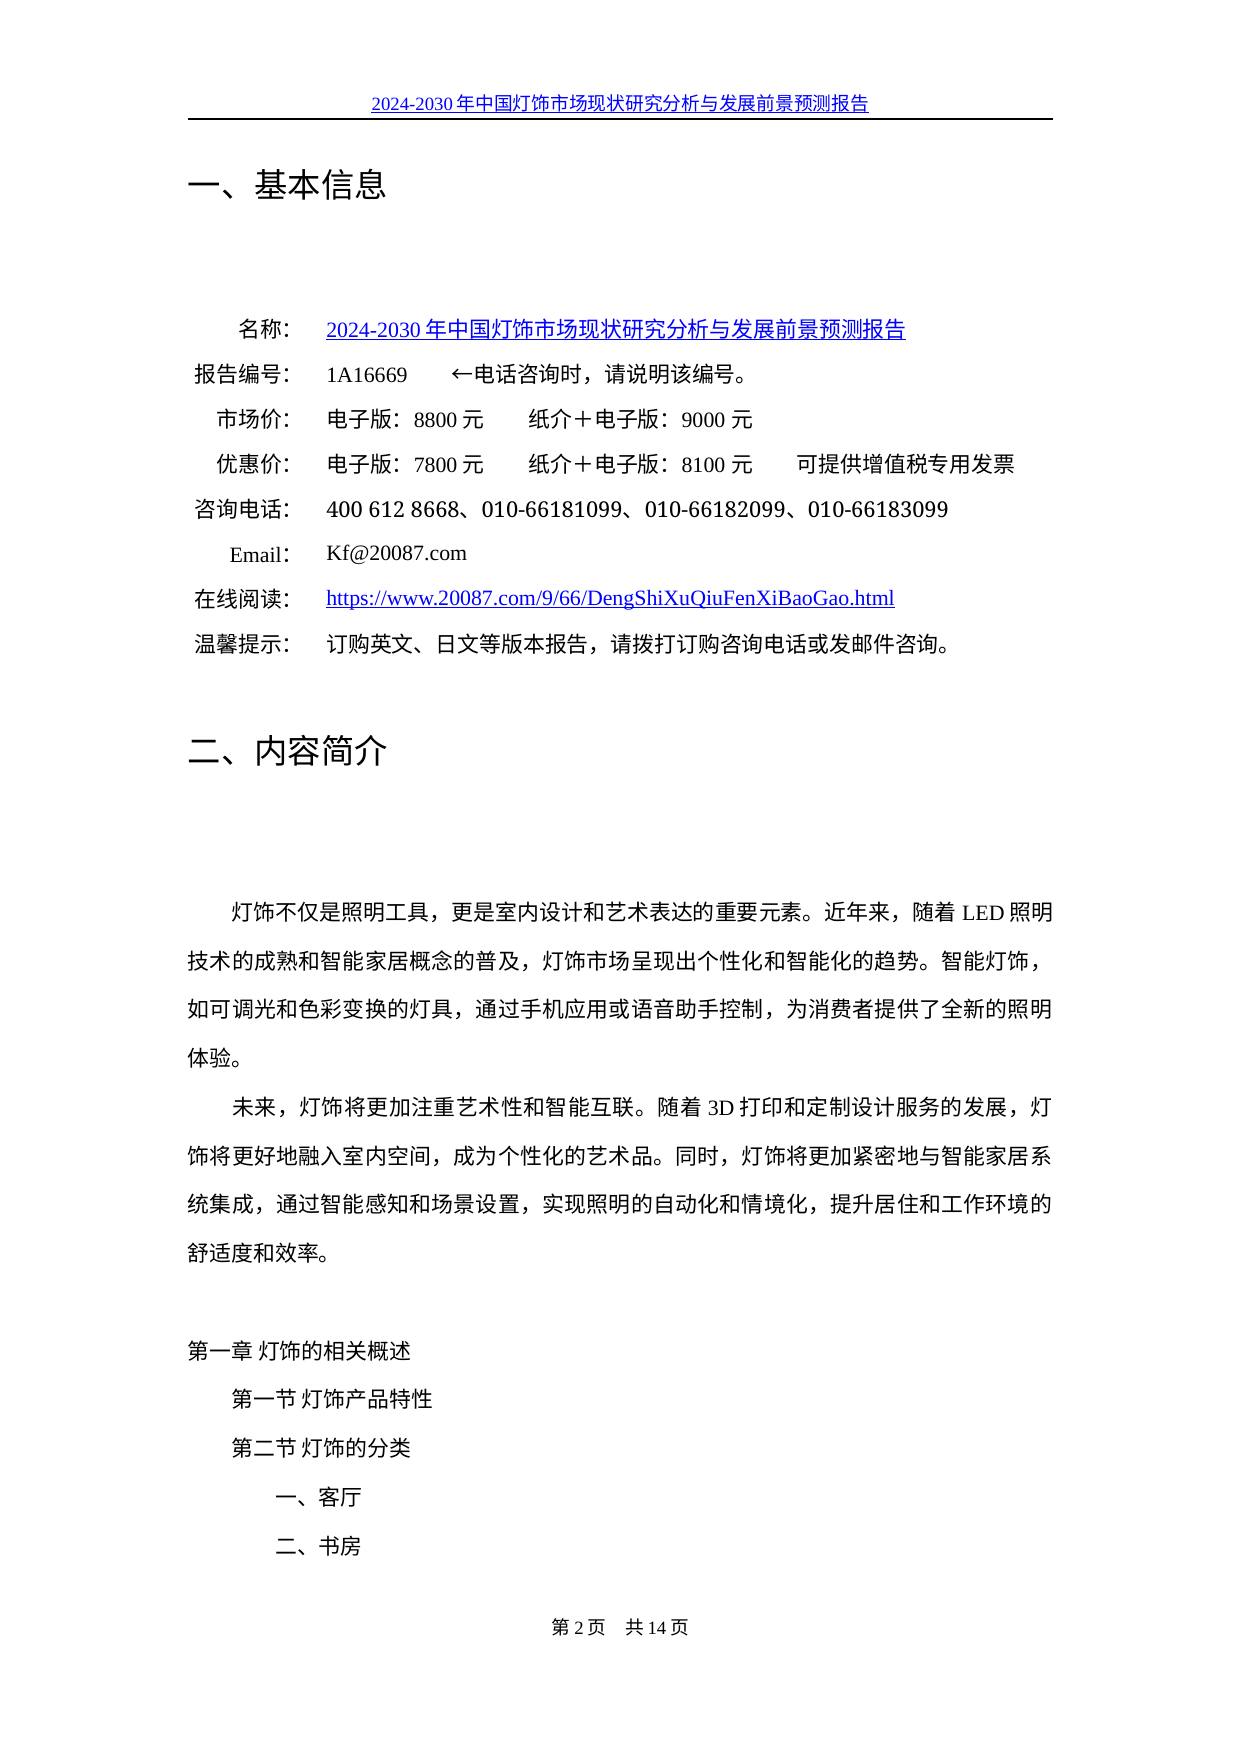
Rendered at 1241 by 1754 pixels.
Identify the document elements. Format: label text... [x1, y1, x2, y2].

table_cell [315, 582, 1073, 627]
table_cell Email： [167, 537, 315, 582]
table_cell 市场价： [167, 402, 315, 447]
table_cell 1A16669 ←电话咨询时，请说明该编号。 [315, 357, 1073, 402]
table_cell 报告编号： [167, 357, 315, 402]
title 一、基本信息 [187, 150, 1053, 215]
table_cell 优惠价： [167, 447, 315, 492]
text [187, 894, 1053, 1561]
table_cell 400 612 8668、010-66181099、010-66182099、010-66183099 [315, 492, 1073, 537]
table_header 2024-2030年中国灯饰市场现状研究分析与发展前景预测报告 [315, 312, 1073, 357]
table_header 名称： [167, 312, 315, 357]
table_cell 订购英文、日文等版本报告，请拨打订购咨询电话或发邮件咨询。 [315, 627, 1073, 672]
table_cell 咨询电话： [167, 492, 315, 537]
table_cell 电子版：7800 元 纸介＋电子版：8100 元 可提供增值税专用发票 [315, 447, 1073, 492]
table_cell 在线阅读： [167, 582, 315, 627]
title 二、内容简介 [187, 717, 1053, 782]
table_cell Kf@20087.com [315, 537, 1073, 582]
table_cell 温馨提示： [167, 627, 315, 672]
table_cell 电子版：8800 元 纸介＋电子版：9000 元 [315, 402, 1073, 447]
